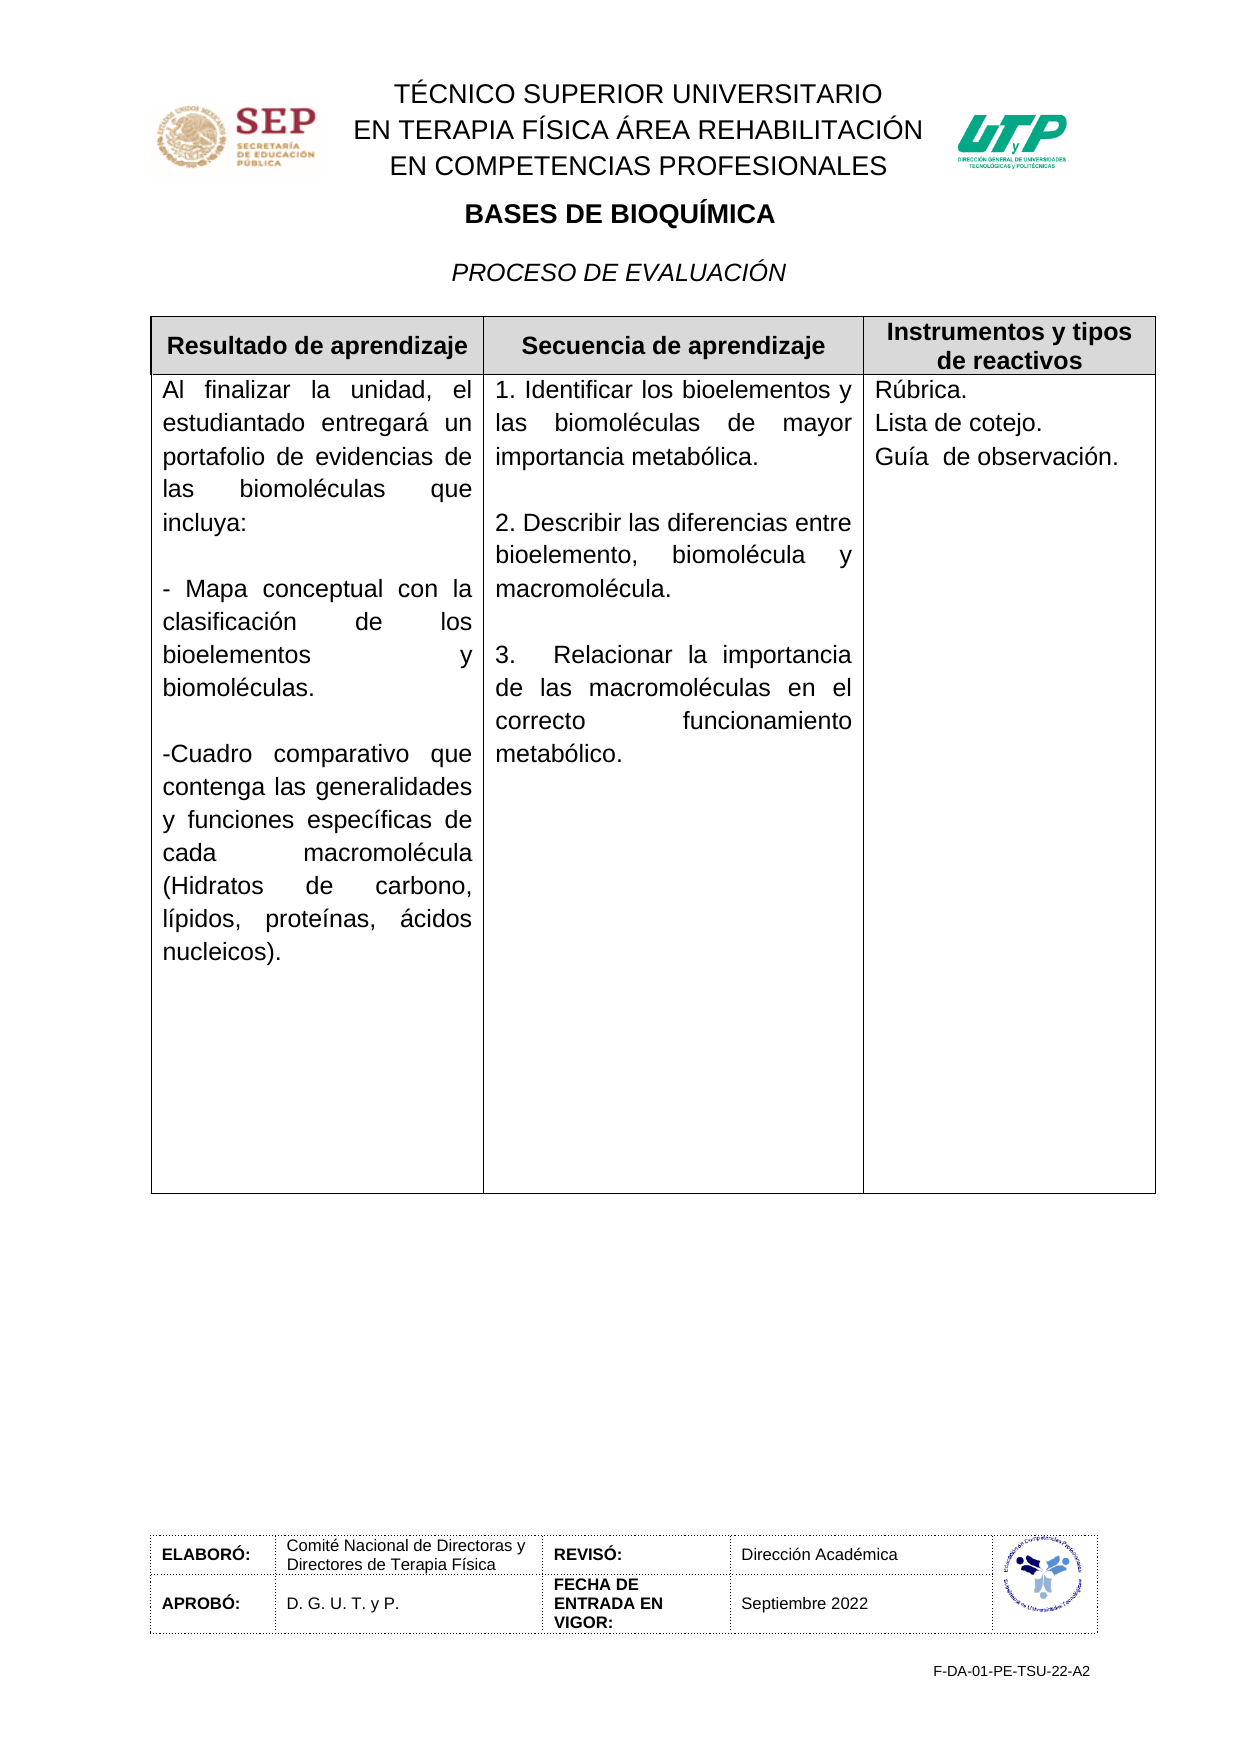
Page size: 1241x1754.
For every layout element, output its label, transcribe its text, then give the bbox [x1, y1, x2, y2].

picture [1003, 1535, 1082, 1612]
table_cell Rúbrica. Lista de cotejo. Guía de observación. [864, 375, 1155, 1193]
table_cell Al finalizar la unidad, el estudiantado entregará un portafolio de evidencias de las biomoléculas que incluya: - Mapa conceptual con la clasificación de los bioelementos y biomoléculas. -Cuadro comparativo que contenga las generalidades y funciones específicas de cada macromolécula (Hidratos de carbono, lípidos, proteínas, ácidos nucleicos). [152, 375, 483, 1193]
table_cell 1. Identificar los bioelementos y las biomoléculas de mayor importancia metabólica. 2. Describir las diferencias entre bioelemento, biomolécula y macromolécula. 3. Relacionar la importancia de las macromoléculas en el correcto funcionamiento metabólico. [484, 375, 863, 1193]
table_header Secuencia de aprendizaje [484, 317, 863, 374]
table_header Instrumentos y tipos de reactivos [864, 317, 1155, 374]
table_header Resultado de aprendizaje [152, 317, 483, 374]
picture [951, 112, 1073, 173]
text BASES DE BIOQUÍMICA [150, 101, 1090, 229]
picture [150, 106, 323, 179]
text PROCESO DE EVALUACIÓN [150, 258, 1090, 287]
